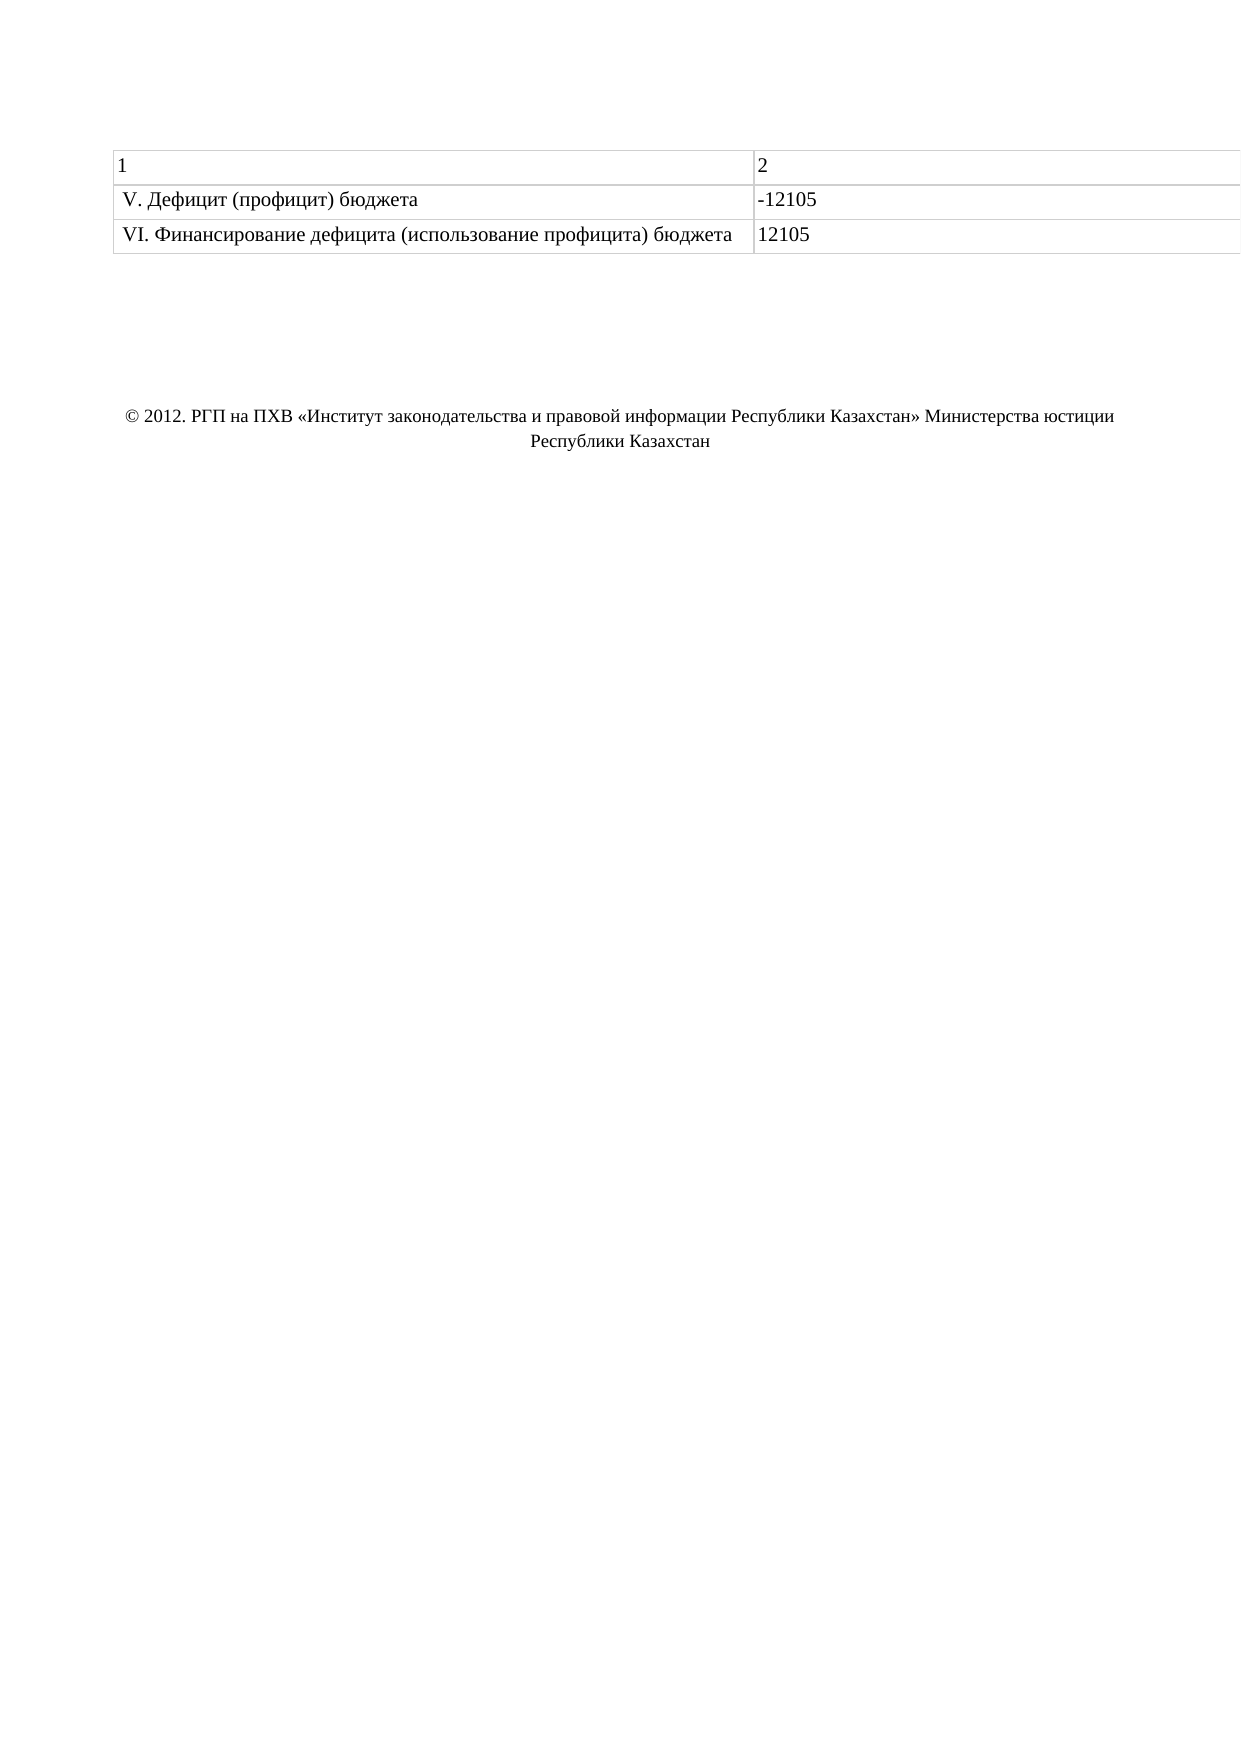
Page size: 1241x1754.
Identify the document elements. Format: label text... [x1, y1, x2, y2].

text © 2012. РГП на ПХВ «Институт законодательства и правовой информации Республики Казахстан» Министерства юстиции Республики Казахстан [112, 405, 1128, 452]
table_cell VI. Финансирование дефицита (использование профицита) бюджета [114, 220, 753, 253]
table_cell 2 [755, 151, 1240, 184]
table_cell 1 [114, 151, 753, 184]
table_cell 12105 [755, 220, 1240, 253]
table_cell -12105 [755, 186, 1240, 219]
table_cell V. Дефицит (профицит) бюджета [114, 186, 753, 219]
